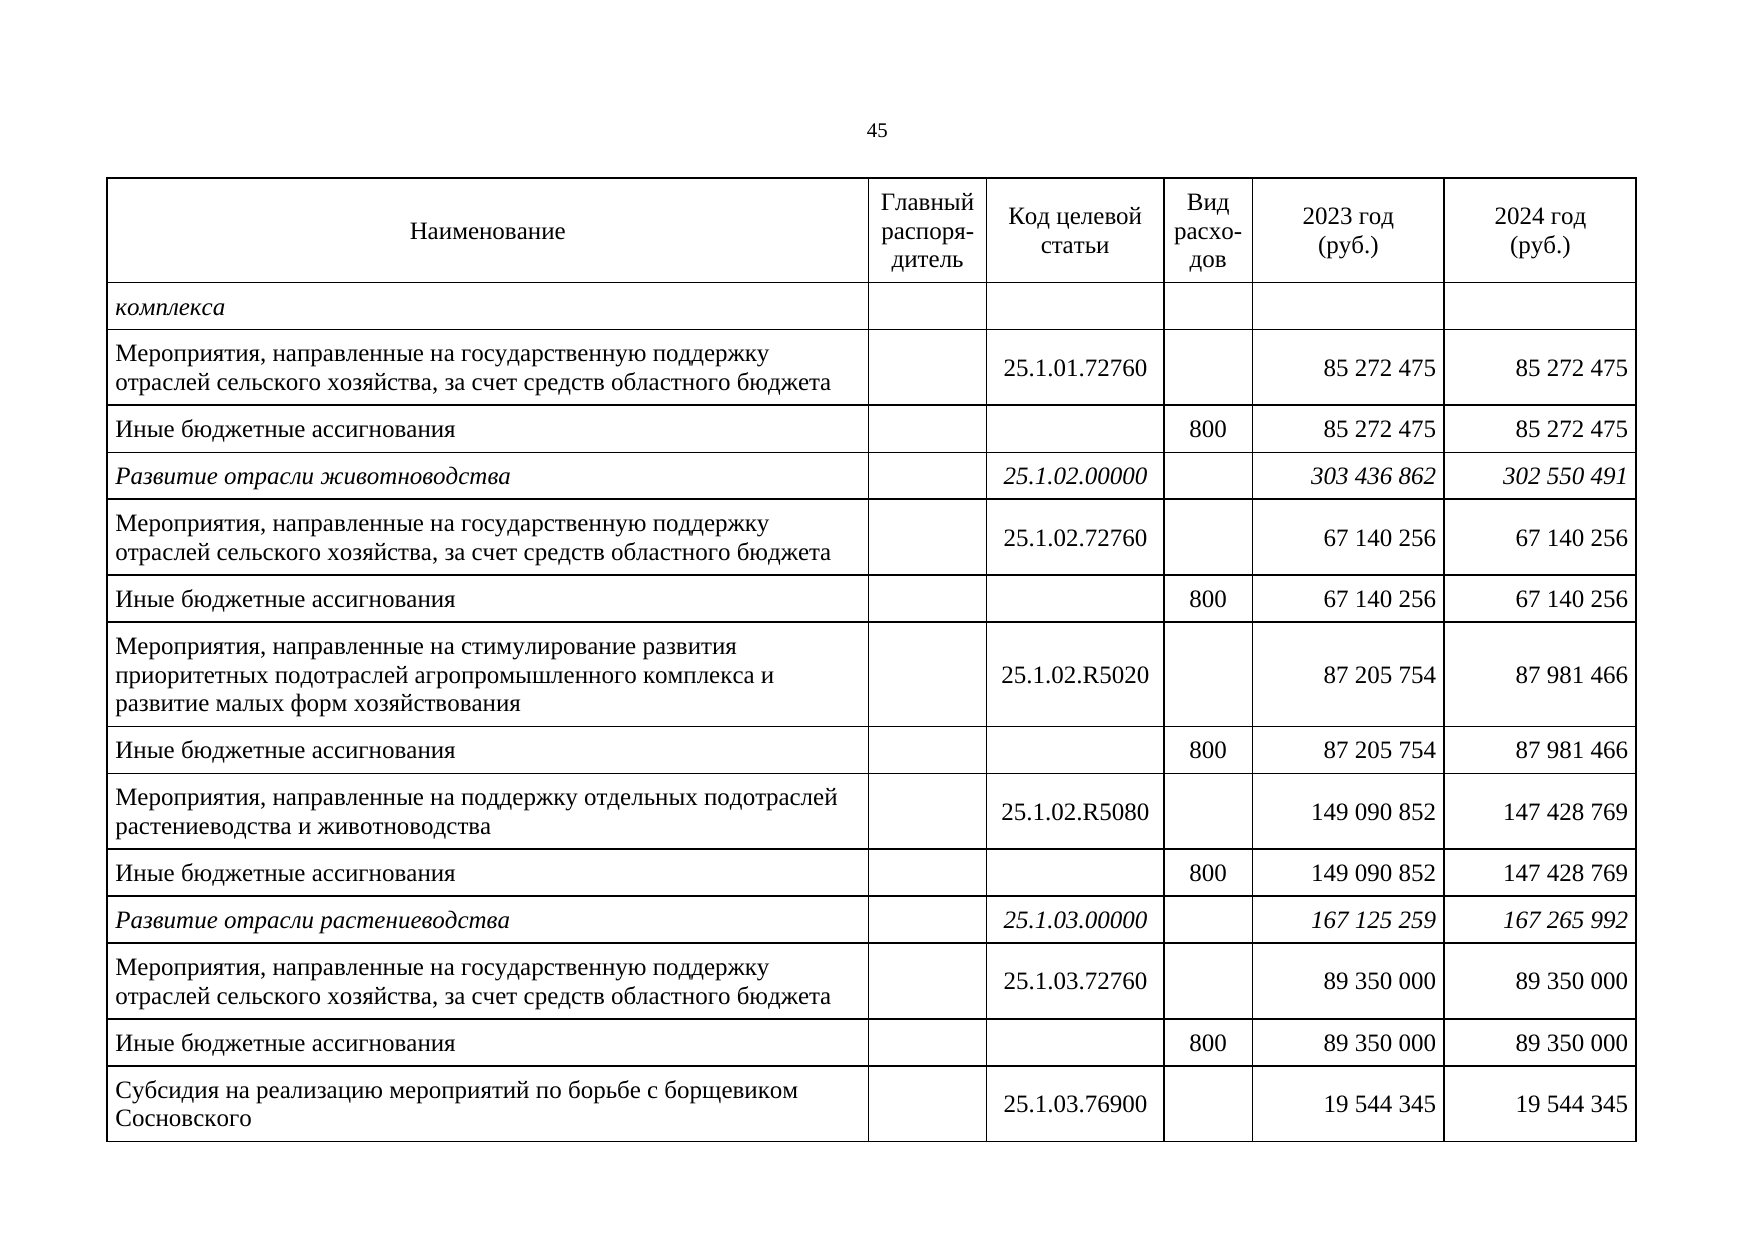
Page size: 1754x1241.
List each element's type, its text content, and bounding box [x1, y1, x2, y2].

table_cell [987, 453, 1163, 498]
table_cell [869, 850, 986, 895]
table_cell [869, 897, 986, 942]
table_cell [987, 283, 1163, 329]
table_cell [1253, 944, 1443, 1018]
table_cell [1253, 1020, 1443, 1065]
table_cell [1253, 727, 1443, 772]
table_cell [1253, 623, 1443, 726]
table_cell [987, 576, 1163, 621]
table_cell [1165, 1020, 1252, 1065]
table_header Код целевой статьи [987, 179, 1163, 282]
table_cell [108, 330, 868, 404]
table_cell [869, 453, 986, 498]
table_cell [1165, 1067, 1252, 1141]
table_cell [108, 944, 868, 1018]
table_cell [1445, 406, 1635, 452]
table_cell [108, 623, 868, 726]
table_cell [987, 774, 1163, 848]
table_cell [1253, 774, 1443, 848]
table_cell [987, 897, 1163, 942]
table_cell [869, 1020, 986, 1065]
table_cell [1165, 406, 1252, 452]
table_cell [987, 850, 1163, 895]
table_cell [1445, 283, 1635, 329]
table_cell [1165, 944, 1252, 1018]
table_header Наименование [108, 179, 868, 282]
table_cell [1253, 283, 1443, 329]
table_header Главный распоря-дитель [869, 179, 986, 282]
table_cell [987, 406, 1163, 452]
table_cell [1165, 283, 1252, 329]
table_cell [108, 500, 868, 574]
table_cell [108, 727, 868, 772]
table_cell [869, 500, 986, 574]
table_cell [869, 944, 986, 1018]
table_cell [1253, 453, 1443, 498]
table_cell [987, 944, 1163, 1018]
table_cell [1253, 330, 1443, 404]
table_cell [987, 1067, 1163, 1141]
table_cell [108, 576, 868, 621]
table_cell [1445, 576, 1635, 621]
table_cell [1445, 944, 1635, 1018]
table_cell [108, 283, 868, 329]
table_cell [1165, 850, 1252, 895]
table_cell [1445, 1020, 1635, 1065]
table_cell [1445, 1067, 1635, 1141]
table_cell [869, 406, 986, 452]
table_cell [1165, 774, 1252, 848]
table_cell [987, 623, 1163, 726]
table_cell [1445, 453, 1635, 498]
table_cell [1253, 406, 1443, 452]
table_header Вид расхо- дов [1165, 179, 1252, 282]
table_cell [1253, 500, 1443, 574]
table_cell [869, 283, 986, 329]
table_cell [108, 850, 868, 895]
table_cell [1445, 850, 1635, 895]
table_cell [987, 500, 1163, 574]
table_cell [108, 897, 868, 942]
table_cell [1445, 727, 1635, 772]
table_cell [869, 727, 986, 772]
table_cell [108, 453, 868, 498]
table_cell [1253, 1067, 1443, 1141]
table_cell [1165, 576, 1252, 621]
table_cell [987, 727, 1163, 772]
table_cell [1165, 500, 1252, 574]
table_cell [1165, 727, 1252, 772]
table_header 2024 год (руб.) [1445, 179, 1635, 282]
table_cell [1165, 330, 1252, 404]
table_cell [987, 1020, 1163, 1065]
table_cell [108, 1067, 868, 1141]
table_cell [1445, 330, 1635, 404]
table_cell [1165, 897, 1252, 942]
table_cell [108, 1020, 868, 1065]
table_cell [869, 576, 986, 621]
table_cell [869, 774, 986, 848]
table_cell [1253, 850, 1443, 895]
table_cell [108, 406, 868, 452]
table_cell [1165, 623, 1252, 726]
table_header 2023 год (руб.) [1253, 179, 1443, 282]
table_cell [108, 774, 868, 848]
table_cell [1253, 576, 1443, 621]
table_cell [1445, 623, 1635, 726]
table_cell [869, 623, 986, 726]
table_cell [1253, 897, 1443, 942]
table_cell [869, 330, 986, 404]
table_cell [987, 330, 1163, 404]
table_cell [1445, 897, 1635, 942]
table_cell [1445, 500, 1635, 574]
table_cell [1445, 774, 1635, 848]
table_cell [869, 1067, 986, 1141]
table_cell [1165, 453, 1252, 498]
